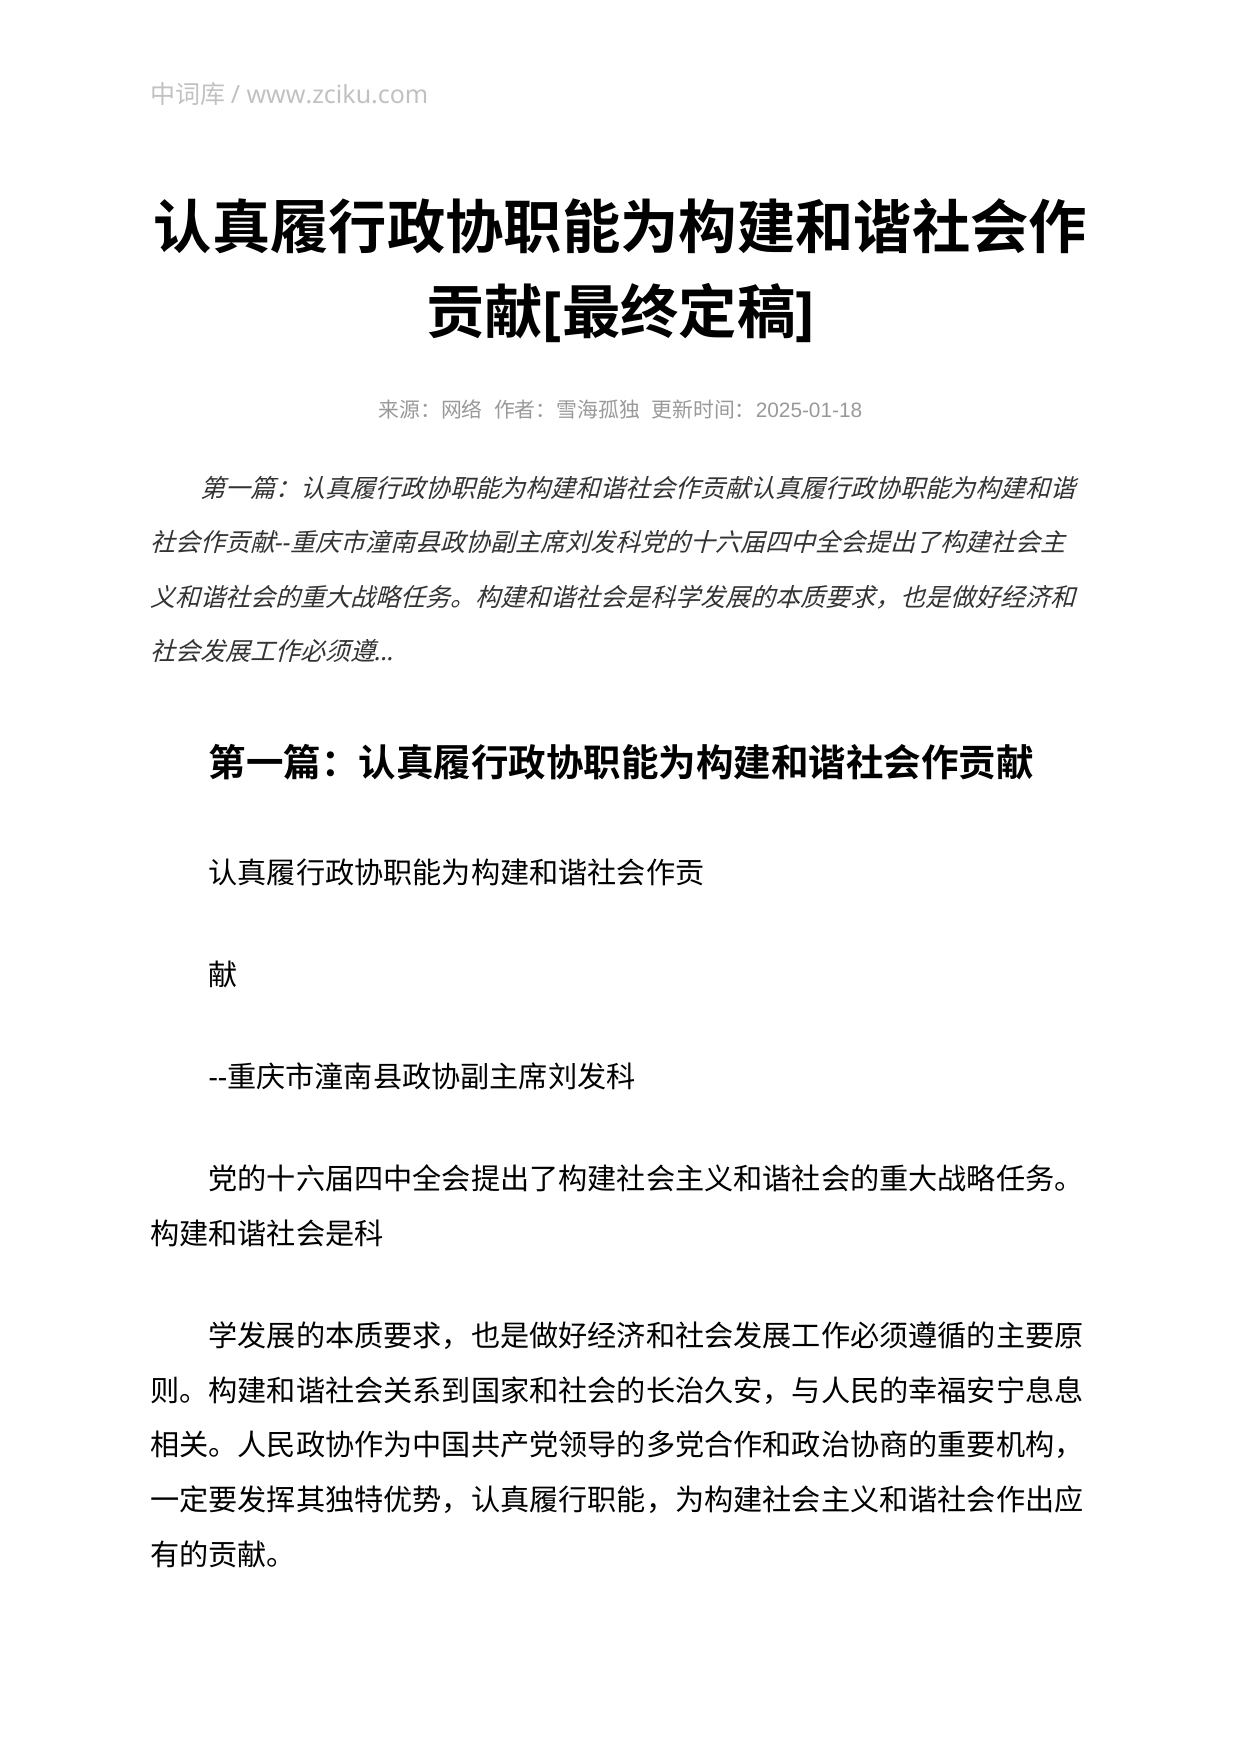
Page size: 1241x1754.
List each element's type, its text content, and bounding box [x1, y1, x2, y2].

subtitle 认真履行政协职能为构建和谐社会作贡献[最终定稿] [150, 181, 1090, 351]
text 认真履行政协职能为构建和谐社会作贡 [150, 850, 1090, 892]
text 献 [150, 952, 1090, 994]
text 学发展的本质要求，也是做好经济和社会发展工作必须遵循的主要原则。构建和谐社会关系到国家和社会的长治久安，与人民的幸福安宁息息相关。人民政协作为中国共产党领导的多党合作和政治协商的重要机构，一定要发挥其独特优势，认真履行职能，为构建社会主义和谐社会作出应有的贡献。 [150, 1312, 1090, 1574]
text 第一篇：认真履行政协职能为构建和谐社会作贡献 [150, 733, 1090, 787]
text 第一篇：认真履行政协职能为构建和谐社会作贡献认真履行政协职能为构建和谐社会作贡献--重庆市潼南县政协副主席刘发科党的十六届四中全会提出了构建社会主义和谐社会的重大战略任务。构建和谐社会是科学发展的本质要求，也是做好经济和社会发展工作必须遵... [150, 468, 1090, 668]
text 来源：网络 作者：雪海孤独 更新时间：2025-01-18 [150, 397, 1090, 421]
text --重庆市潼南县政协副主席刘发科 [150, 1053, 1090, 1096]
text 党的十六届四中全会提出了构建社会主义和谐社会的重大战略任务。构建和谐社会是科 [150, 1156, 1090, 1253]
